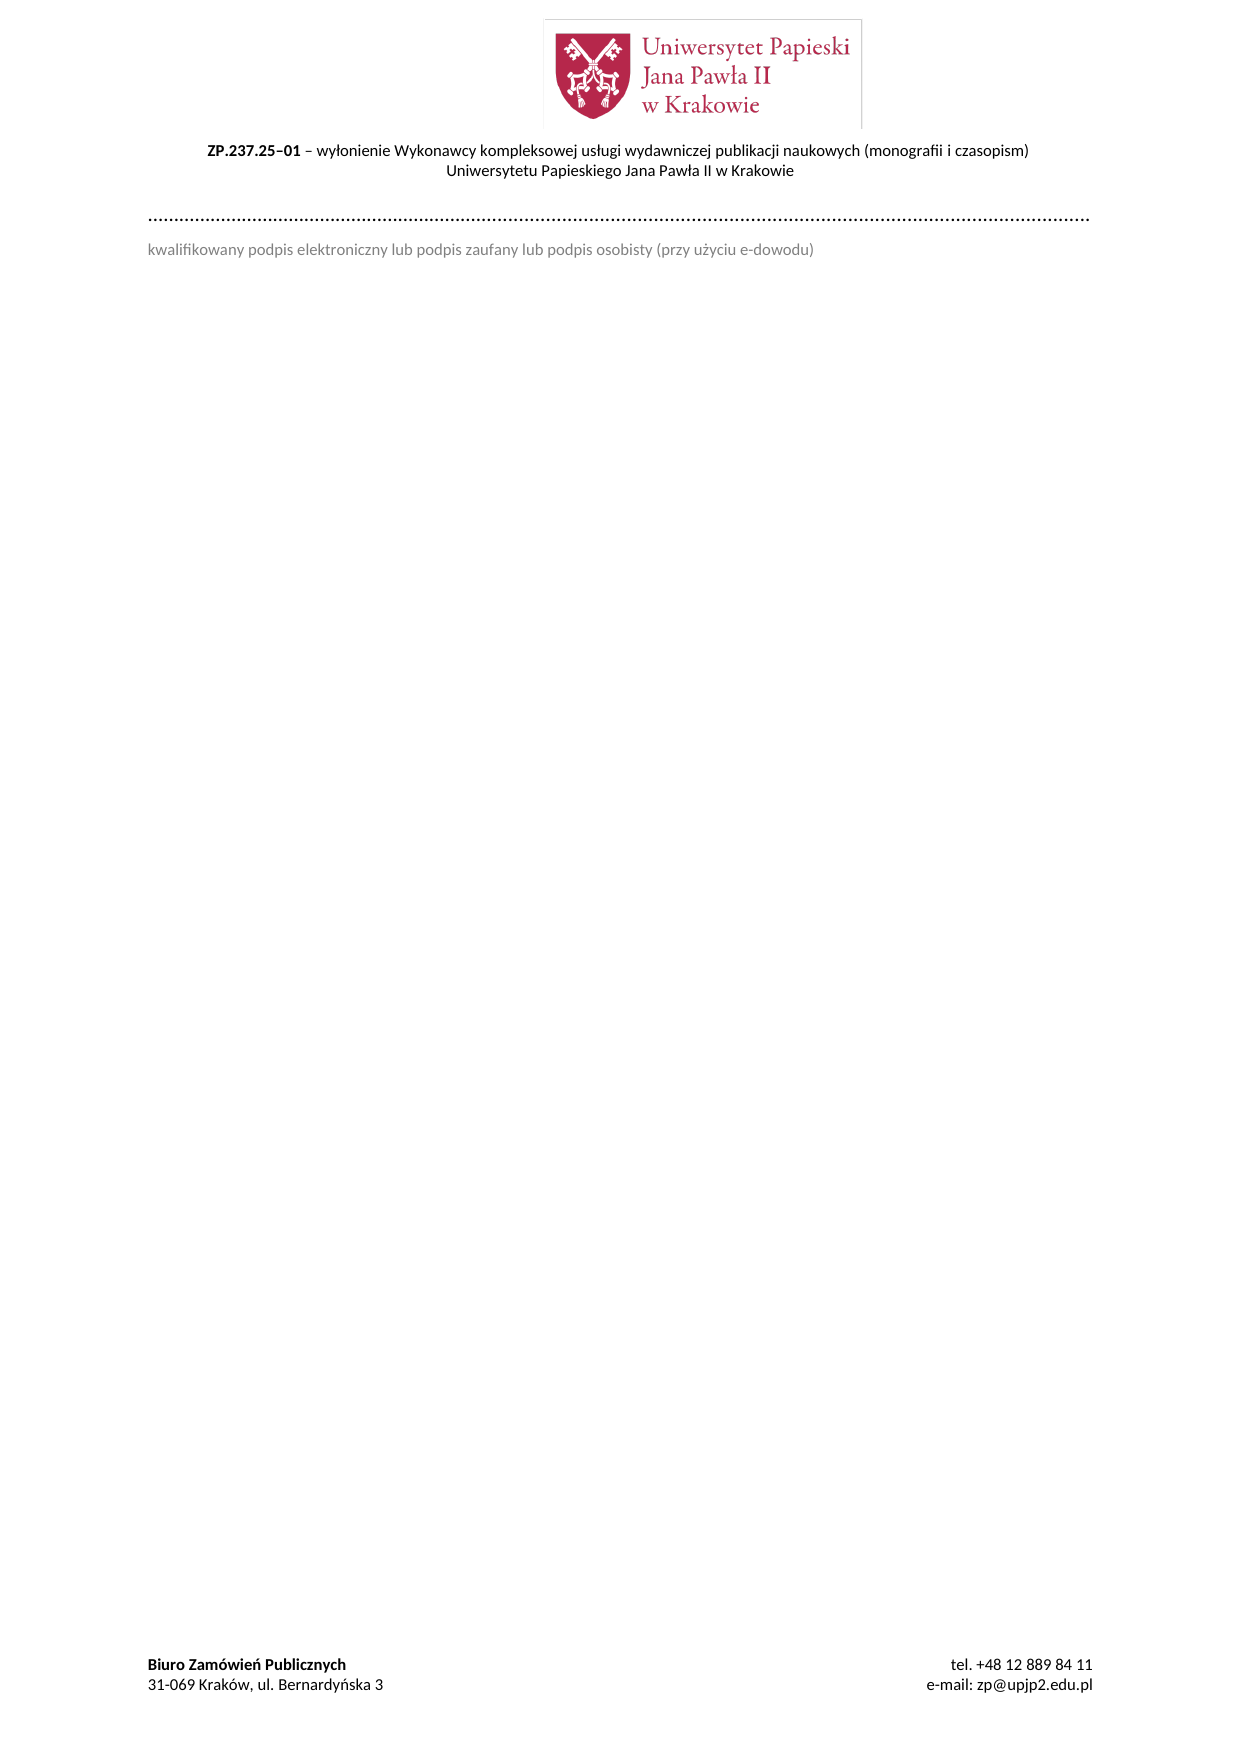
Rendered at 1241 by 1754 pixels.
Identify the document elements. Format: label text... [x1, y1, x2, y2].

text kwalifikowany podpis elektroniczny lub podpis zaufany lub podpis osobisty (przy użyciu e-dowodu) [148, 239, 1092, 259]
